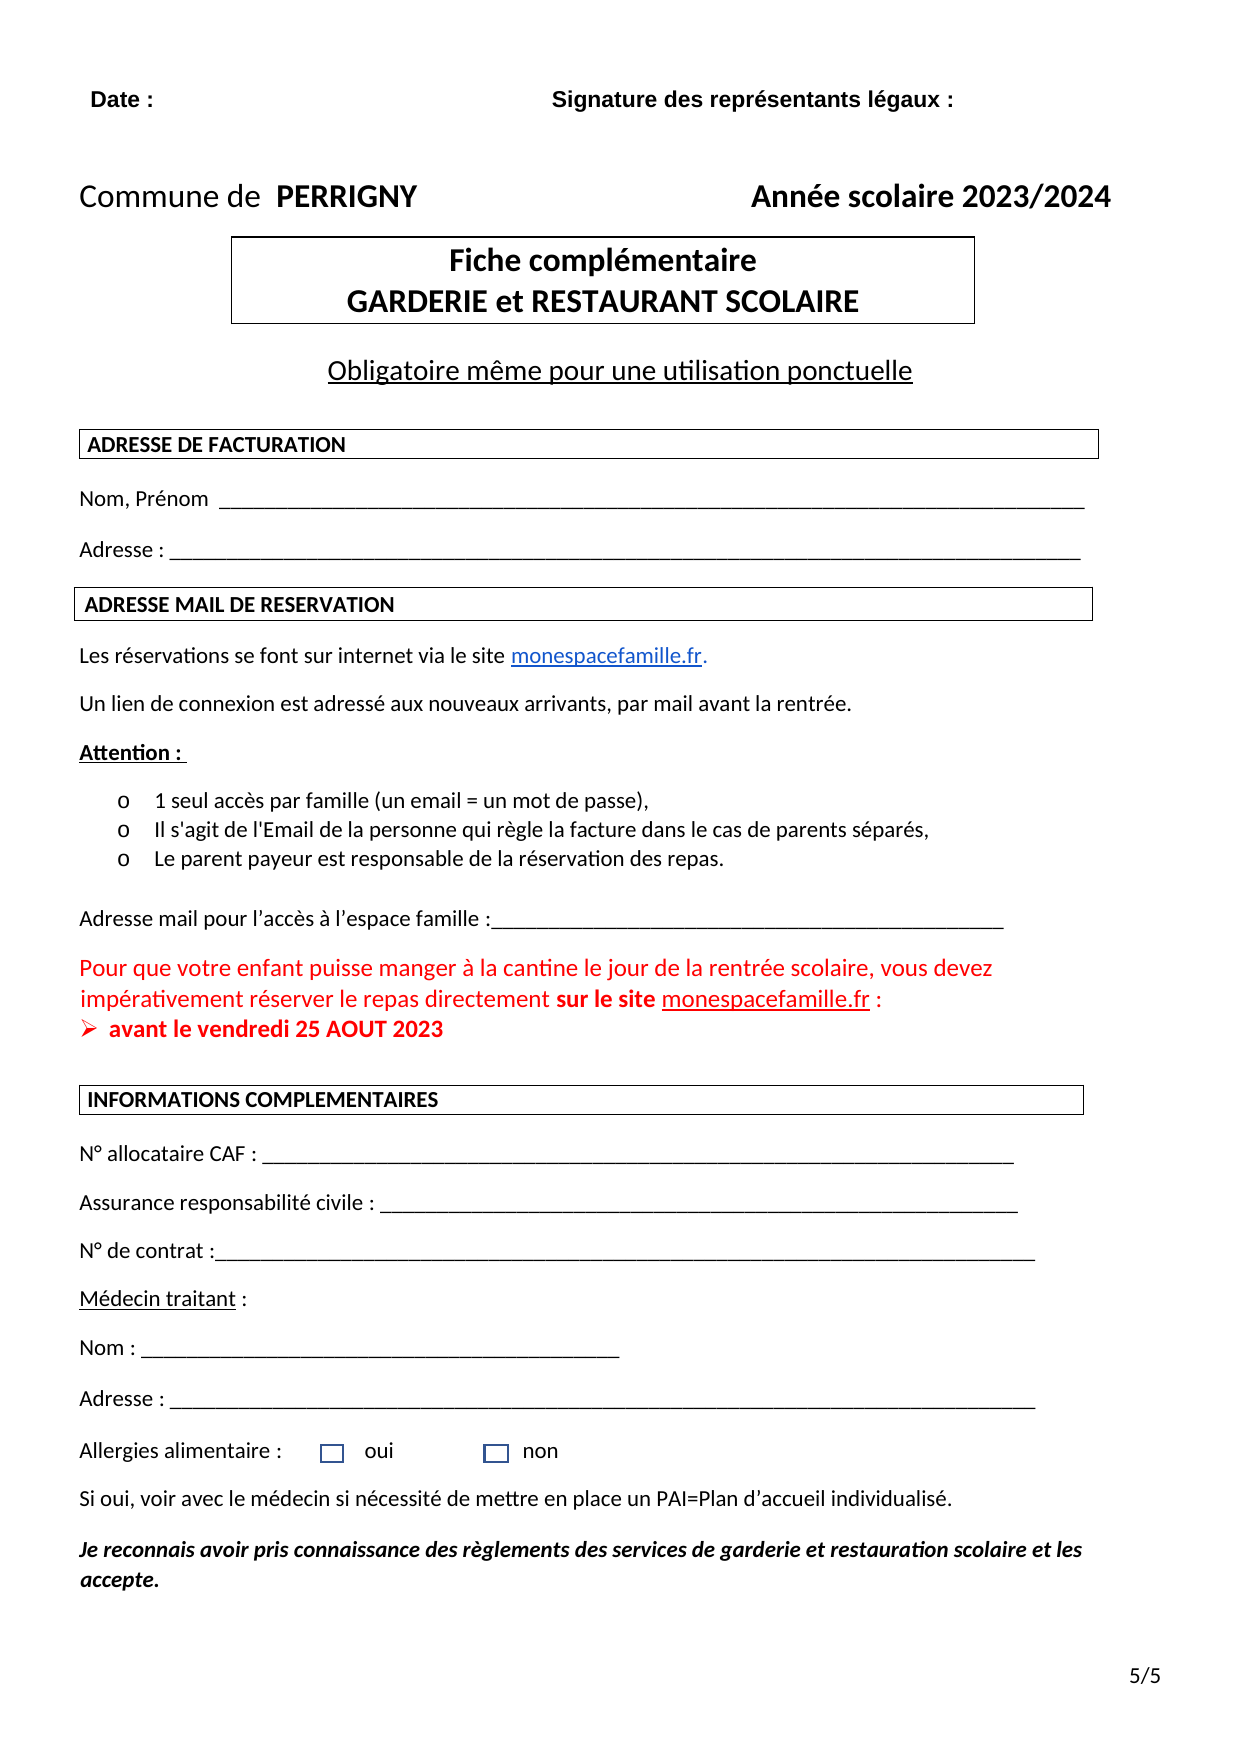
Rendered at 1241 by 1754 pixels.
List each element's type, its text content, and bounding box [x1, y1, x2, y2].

text Adresse : ____________________________________________________________________________ [79, 1384, 1161, 1412]
list avant le vendredi 25 AOUT 2023 [79, 1014, 1161, 1044]
text Je reconnais avoir pris connaissance des règlements des services de garderie et restauration scolaire et les accepte. [79, 1536, 1161, 1593]
text Adresse : ________________________________________________________________________________ [79, 535, 1161, 563]
text Attention : [79, 738, 1161, 766]
text Obligatoire même pour une utilisation ponctuelle [79, 352, 1161, 388]
text Les réservations se font sur internet via le site monespacefamille.fr. [79, 641, 1161, 669]
text GARDERIE et RESTAURANT SCOLAIRE [232, 277, 974, 323]
text Nom, Prénom ____________________________________________________________________________ [79, 484, 1161, 512]
text Un lien de connexion est adressé aux nouveaux arrivants, par mail avant la rentrée. [79, 689, 1161, 718]
text N° de contrat :________________________________________________________________________ [79, 1236, 1161, 1264]
text Si oui, voir avec le médecin si nécessité de mettre en place un PAI=Plan d’accueil individualisé. [79, 1484, 1161, 1512]
list Il s'agit de l'Email de la personne qui règle la facture dans le cas de parents séparés, [117, 815, 1161, 844]
text Assurance responsabilité civile : ________________________________________________________ [79, 1188, 1161, 1216]
table_header ADRESSE DE FACTURATION [80, 430, 1098, 458]
text Commune de PERRIGNY Année scolaire 2023/2024 [79, 174, 1161, 215]
list 1 seul accès par famille (un email = un mot de passe), [117, 786, 1161, 815]
text Nom : __________________________________________ [79, 1333, 1161, 1361]
list Le parent payeur est responsable de la réservation des repas. [117, 844, 1161, 874]
text ADRESSE MAIL DE RESERVATION [75, 588, 1092, 620]
text Date : Signature des représentants légaux : [77, 86, 1161, 112]
text Pour que votre enfant puisse manger à la cantine le jour de la rentrée scolaire, vous devez impérativement réserver le repas directement sur le site monespacefamille.fr : [79, 953, 1161, 1014]
text Allergies alimentaire : oui non [79, 1436, 1161, 1464]
text Médecin traitant : [79, 1284, 1161, 1313]
text N° allocataire CAF : __________________________________________________________________ [79, 1139, 1161, 1168]
table_header INFORMATIONS COMPLEMENTAIRES [80, 1086, 1083, 1113]
text Fiche complémentaire [232, 238, 974, 277]
text Adresse mail pour l’accès à l’espace famille :_____________________________________________ [79, 904, 1161, 932]
